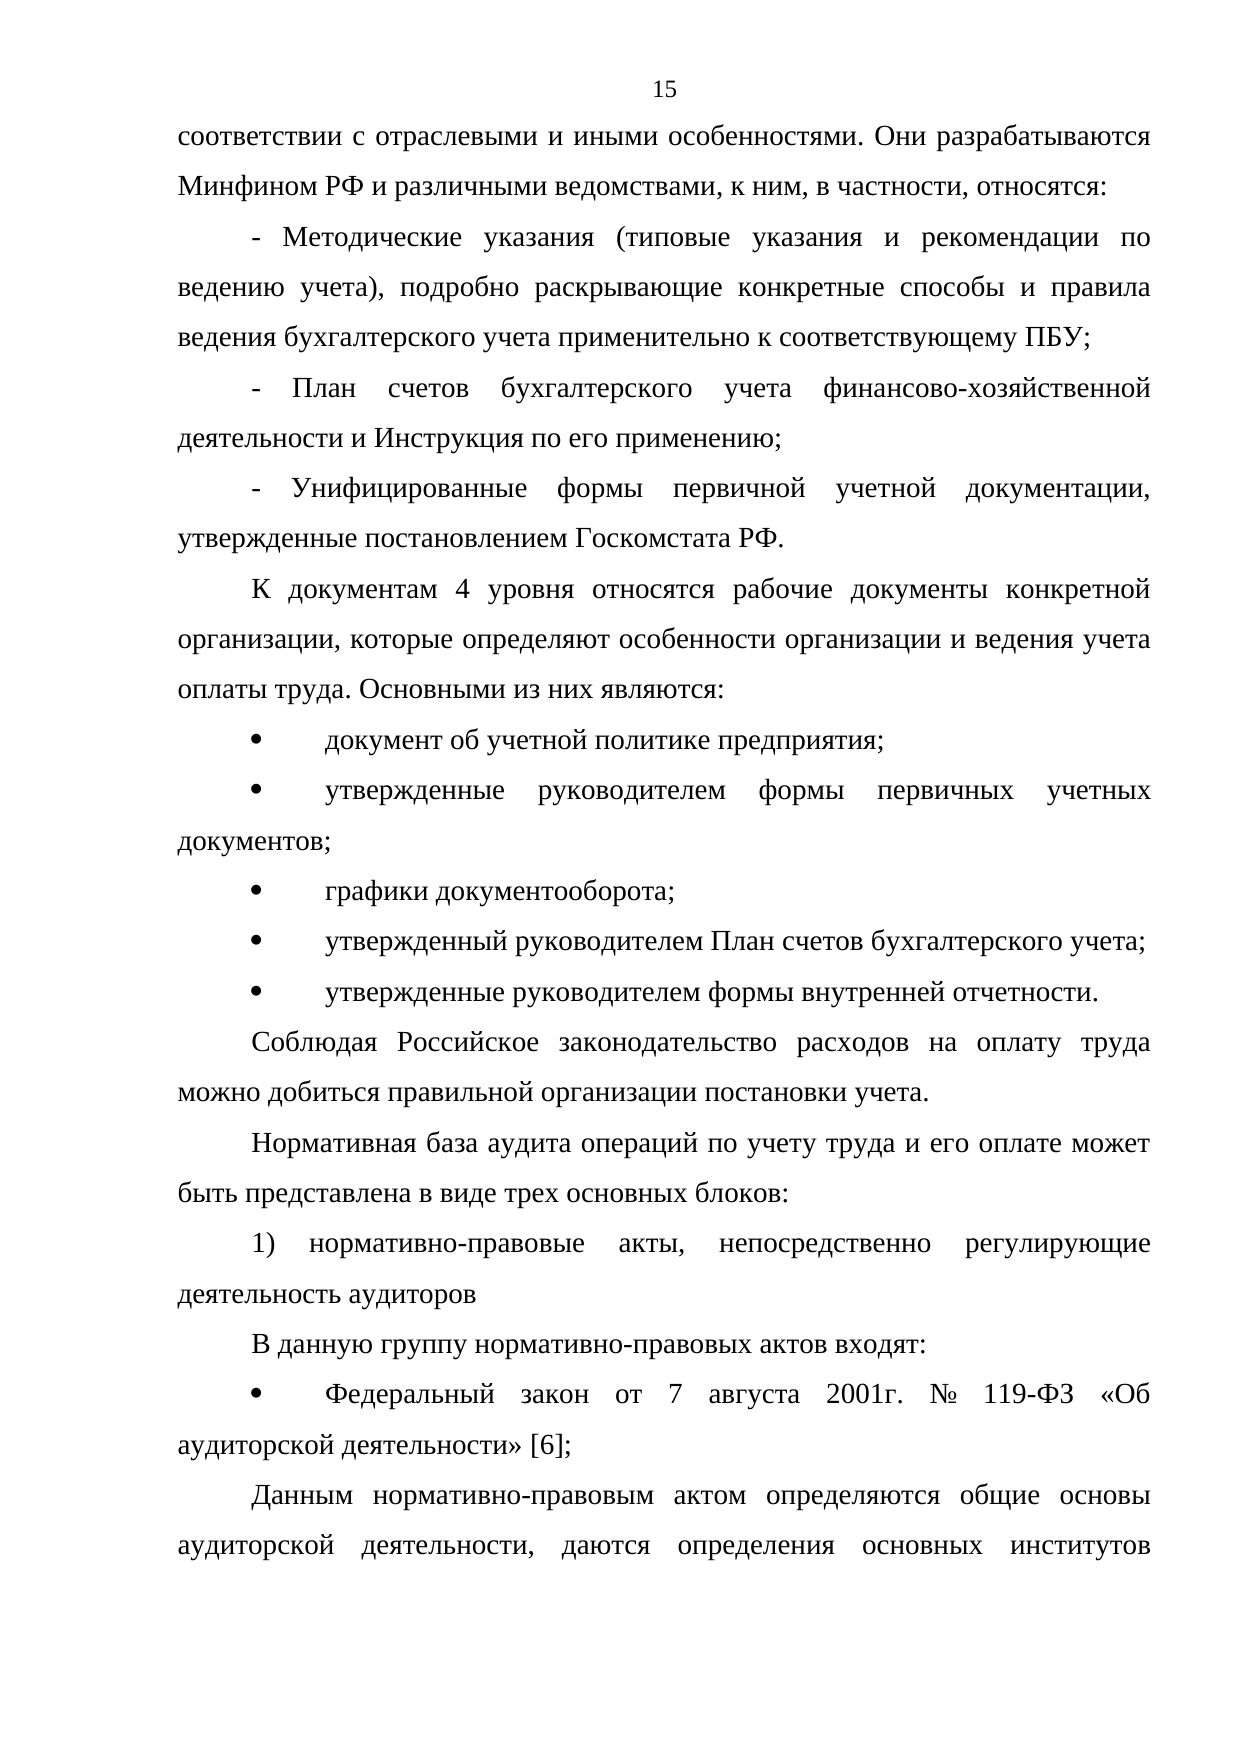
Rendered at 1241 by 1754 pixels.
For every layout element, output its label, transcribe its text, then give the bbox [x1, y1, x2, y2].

text ) нормативно-правовые акты, непосредственно регулирующие деятельность аудиторов [177, 1226, 1152, 1309]
list документ об учетной политике предприятия; [177, 722, 1152, 756]
list графики документооборота; [177, 873, 1152, 907]
text К документам 4 уровня относятся рабочие документы конкретной организации, которые определяют особенности организации и ведения учета оплаты труда. Основными из них являются: [177, 571, 1152, 705]
list утвержденные руководителем формы первичных учетных документов; [177, 772, 1152, 856]
text - Методические указания (типовые указания и рекомендации по ведению учета), подробно раскрывающие конкретные способы и правила ведения бухгалтерского учета применительно к соответствующему ПБУ; [177, 219, 1152, 353]
text Нормативная база аудита операций по учету труда и его оплате может быть представлена в виде трех основных блоков: [177, 1125, 1152, 1209]
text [177, 118, 1152, 202]
text - Унифицированные формы первичной учетной документации, утвержденные постановлением Госкомстата РФ. [177, 470, 1152, 554]
text В данную группу нормативно-правовых актов входят: [177, 1326, 1152, 1360]
text Соблюдая Российское законодательство расходов на оплату труда можно добиться правильной организации постановки учета. [177, 1024, 1152, 1108]
list Федеральный закон от 7 августа 200г. № 9-ФЗ «Об аудиторской деятельности» [6]; [177, 1376, 1152, 1460]
text - План счетов бухгалтерского учета финансово-хозяйственной деятельности и Инструкция по его применению; [177, 370, 1152, 453]
list утвержденный руководителем План счетов бухгалтерского учета; [177, 923, 1152, 957]
list утвержденные руководителем формы внутренней отчетности. [177, 974, 1152, 1007]
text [177, 1477, 1152, 1561]
